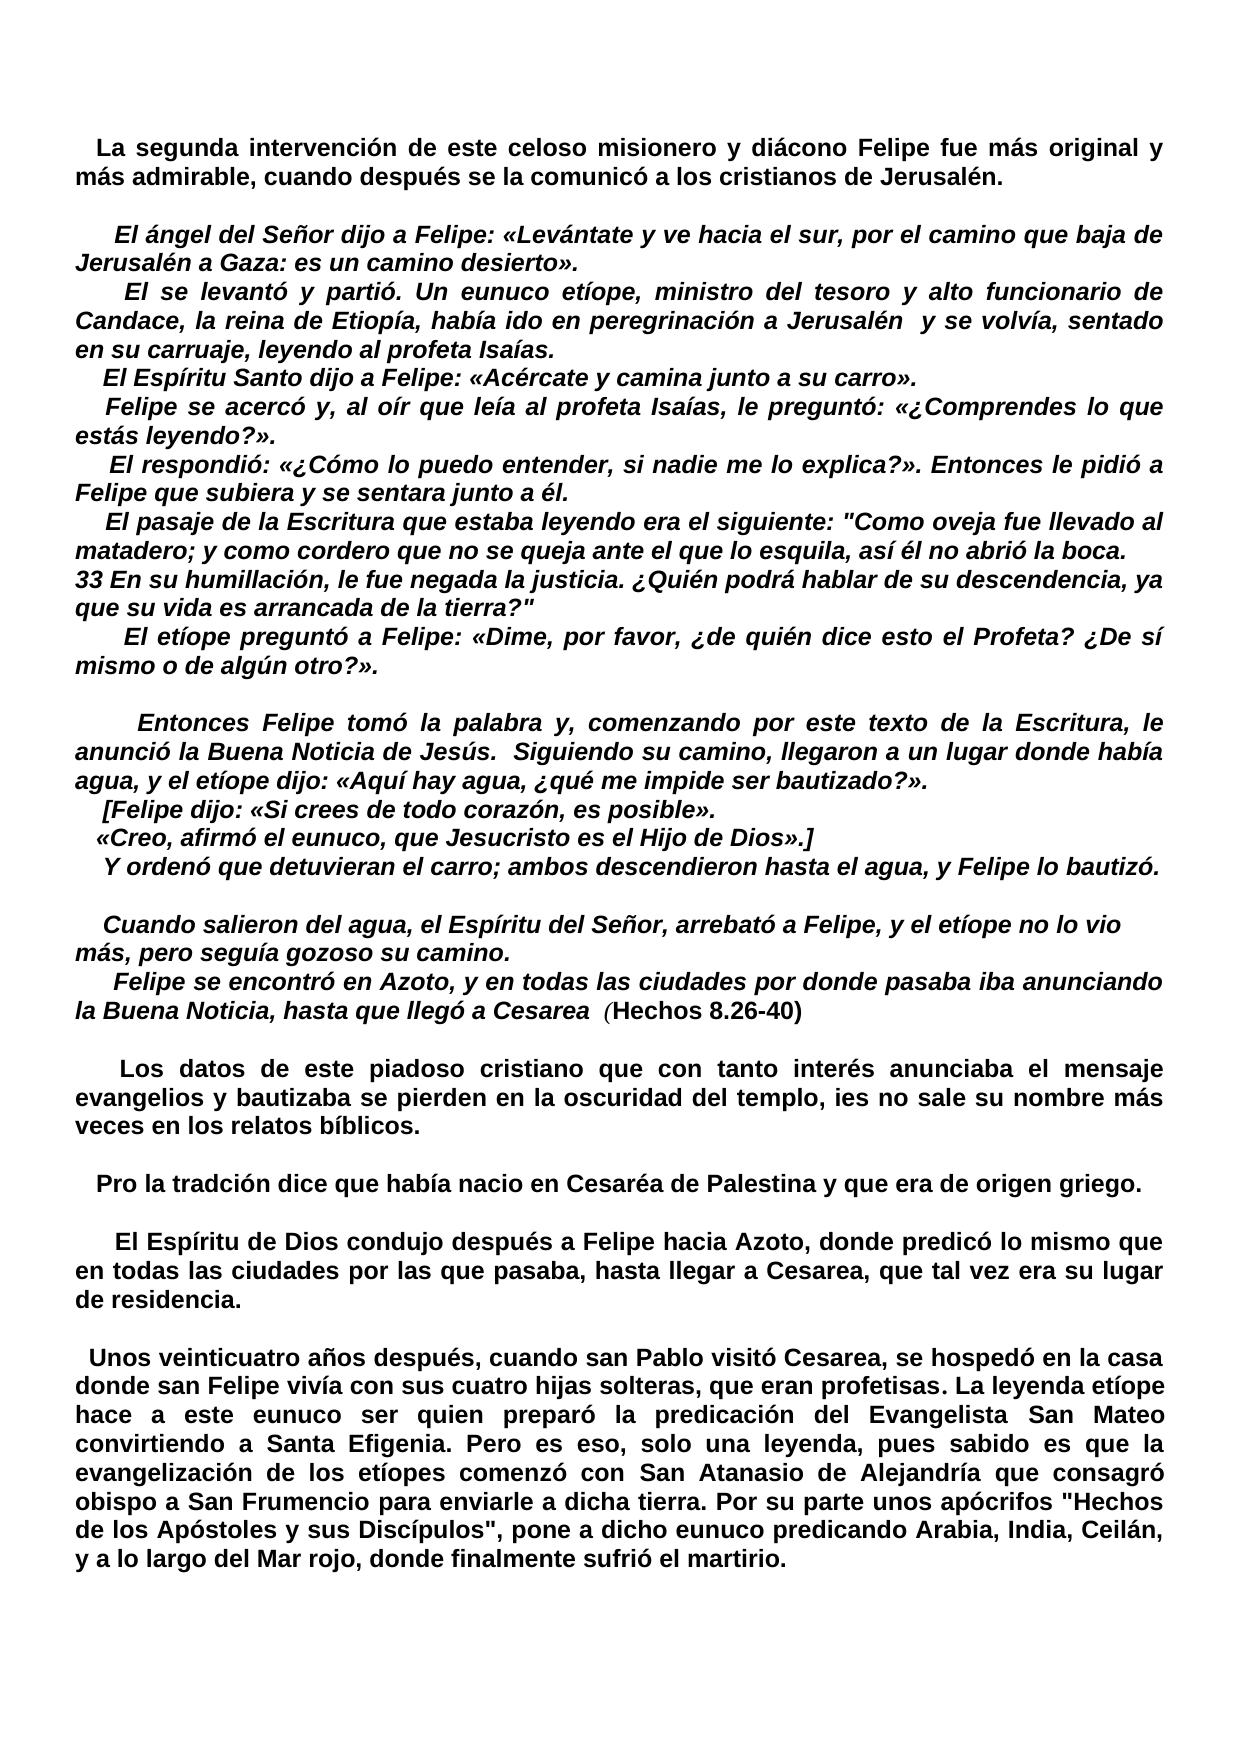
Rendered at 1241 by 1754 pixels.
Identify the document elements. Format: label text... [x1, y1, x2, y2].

text «Creo, afirmó el eunuco, que Jesucristo es el Hijo de Dios».] [75, 823, 1165, 852]
text Y ordenó que detuvieran el carro; ambos descendieron hasta el agua, y Felipe lo bautizó. [75, 852, 1165, 881]
text La segunda intervención de este celoso misionero y diácono Felipe fue más original y más admirable, cuando después se la comunicó a los cristianos de Jerusalén. [75, 133, 1165, 190]
text Cuando salieron del agua, el Espíritu del Señor, arrebató a Felipe, y el etíope no lo vio [75, 909, 1165, 938]
text Felipe se encontró en Azoto, y en todas las ciudades por donde pasaba iba anunciando la Buena Noticia, hasta que llegó a Cesarea (Hechos 8.26-40) [75, 967, 1165, 1025]
text El ángel del Señor dijo a Felipe: «Levántate y ve hacia el sur, por el camino que baja de Jerusalén a Gaza: es un camino desierto». [75, 219, 1165, 277]
text Entonces Felipe tomó la palabra y, comenzando por este texto de la Escritura, le anunció la Buena Noticia de Jesús. Siguiendo su camino, llegaron a un lugar donde había agua, y el etíope dijo: «Aquí hay agua, ¿qué me impide ser bautizado?». [75, 708, 1165, 794]
text El Espíritu de Dios condujo después a Felipe hacia Azoto, donde predicó lo mismo que en todas las ciudades por las que pasaba, hasta llegar a Cesarea, que tal vez era su lugar de residencia. [75, 1227, 1165, 1313]
text El se levantó y partió. Un eunuco etíope, ministro del tesoro y alto funcionario de Candace, la reina de Etiopía, había ido en peregrinación a Jerusalén y se volvía, sentado en su carruaje, leyendo al profeta Isaías. [75, 277, 1165, 363]
text Felipe se acercó y, al oír que leía al profeta Isaías, le preguntó: «¿Comprendes lo que estás leyendo?». [75, 392, 1165, 449]
text El Espíritu Santo dijo a Felipe: «Acércate y camina junto a su carro». [75, 363, 1165, 392]
text Unos veinticuatro años después, cuando san Pablo visitó Cesarea, se hospedó en la casa donde san Felipe vivía con sus cuatro hijas solteras, que eran profetisas. La leyenda etíope hace a este eunuco ser quien preparó la predicación del Evangelista San Mateo convirtiendo a Santa Efigenia. Pero es eso, solo una leyenda, pues sabido es que la evangelización de los etíopes comenzó con San Atanasio de Alejandría que consagró obispo a San Frumencio para enviarle a dicha tierra. Por su parte unos apócrifos "Hechos de los Apóstoles y sus Discípulos", pone a dicho eunuco predicando Arabia, India, Ceilán, y a lo largo del Mar rojo, donde finalmente sufrió el martirio. [75, 1343, 1165, 1573]
text El pasaje de la Escritura que estaba leyendo era el siguiente: "Como oveja fue llevado al matadero; y como cordero que no se queja ante el que lo esquila, así él no abrió la boca. [75, 507, 1165, 564]
text Pro la tradción dice que había nacio en Cesaréa de Palestina y que era de origen griego. [75, 1169, 1165, 1198]
text [Felipe dijo: «Si crees de todo corazón, es posible». [75, 794, 1165, 823]
text más, pero seguía gozoso su camino. [75, 938, 1165, 967]
text Los datos de este piadoso cristiano que con tanto interés anunciaba el mensaje evangelios y bautizaba se pierden en la oscuridad del templo, ies no sale su nombre más veces en los relatos bíblicos. [75, 1054, 1165, 1140]
text El etíope preguntó a Felipe: «Dime, por favor, ¿de quién dice esto el Profeta? ¿De sí mismo o de algún otro?». [75, 622, 1165, 679]
text El respondió: «¿Cómo lo puedo entender, si nadie me lo explica?». Entonces le pidió a Felipe que subiera y se sentara junto a él. [75, 449, 1165, 507]
text 33 En su humillación, le fue negada la justicia. ¿Quién podrá hablar de su descendencia, ya que su vida es arrancada de la tierra?" [75, 564, 1165, 622]
